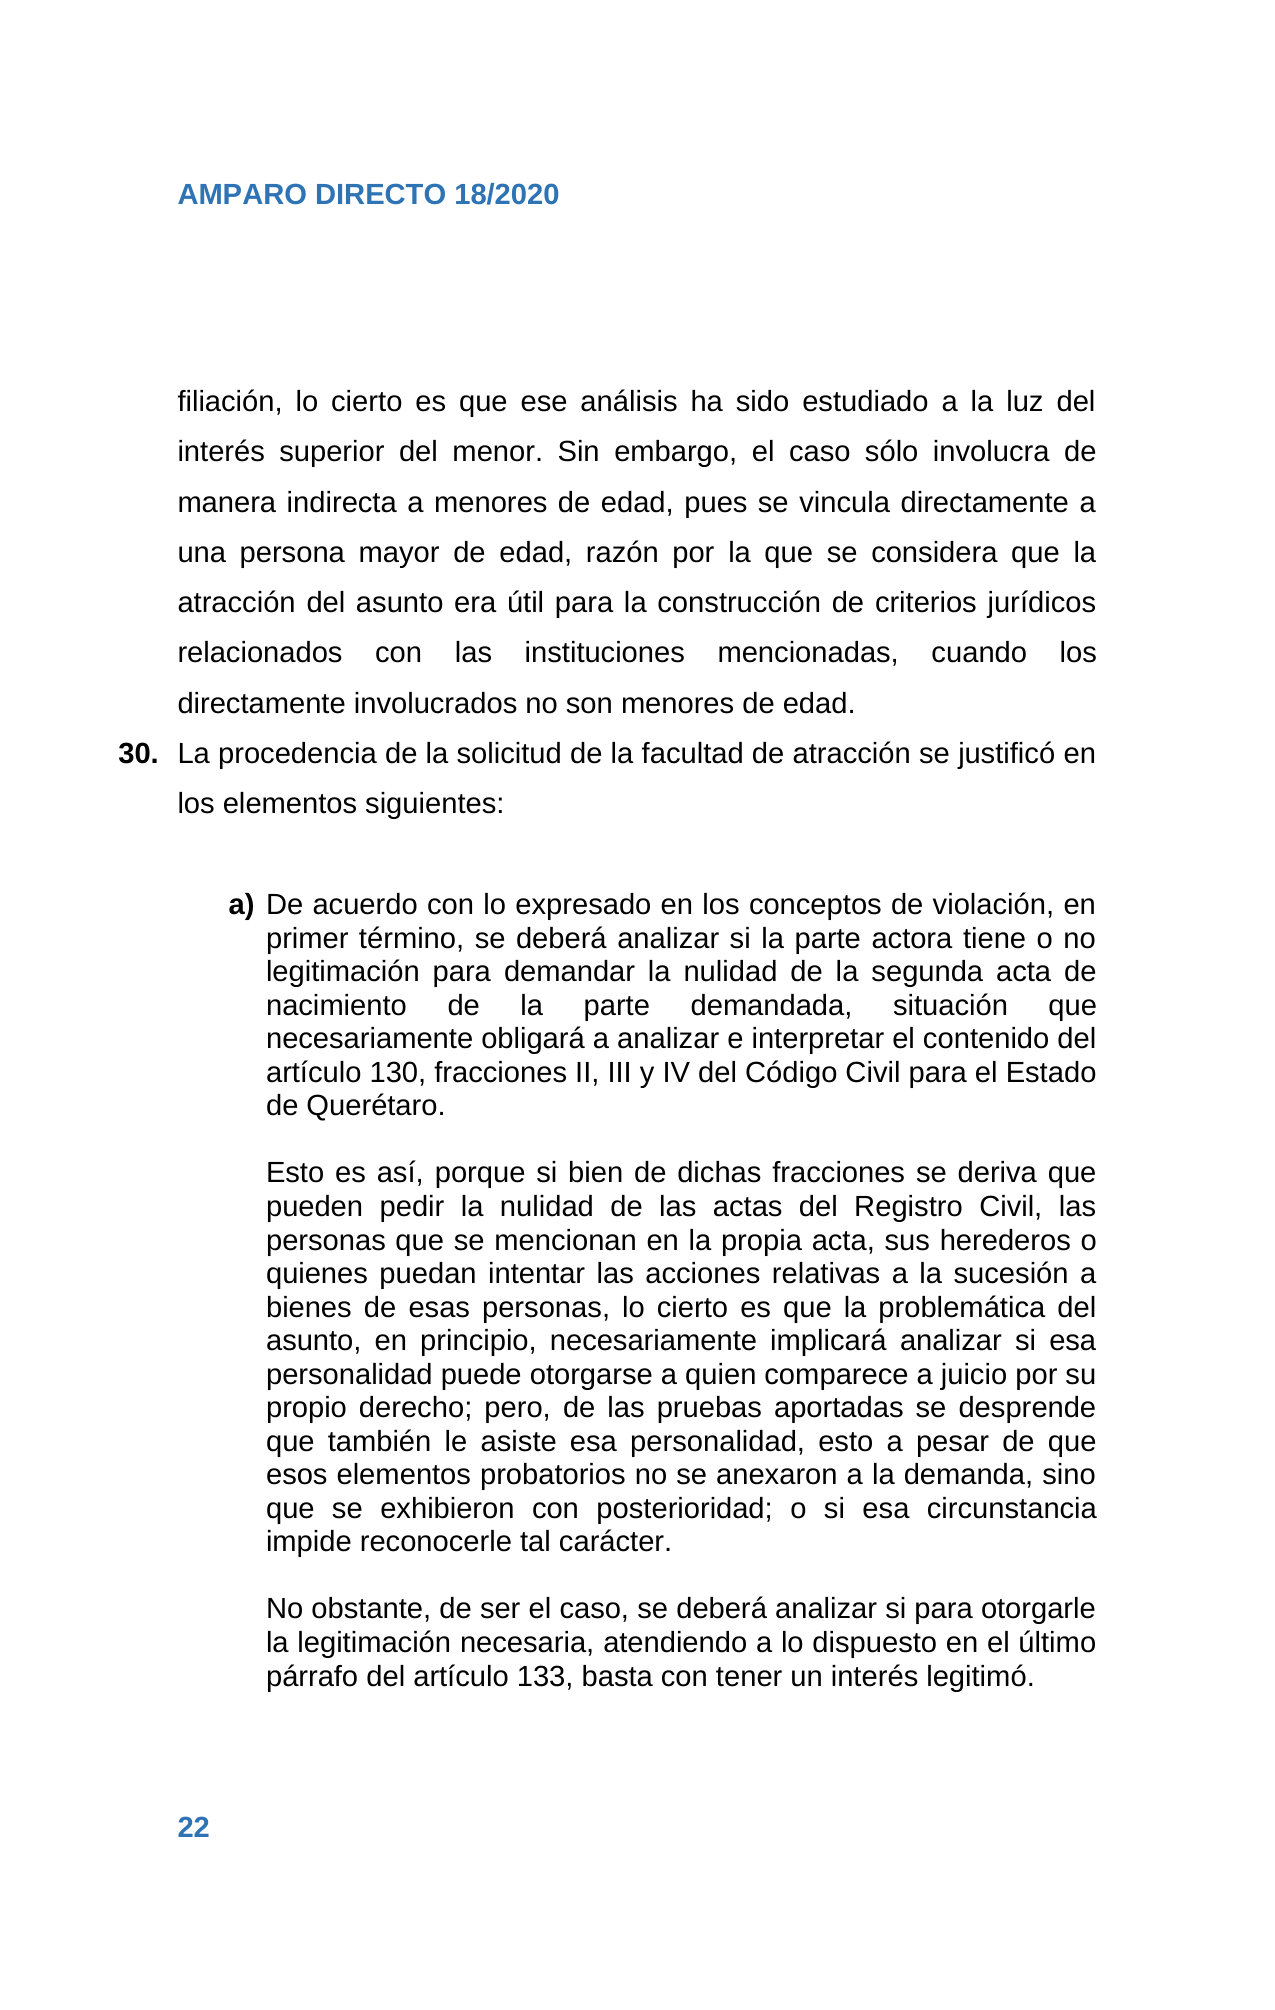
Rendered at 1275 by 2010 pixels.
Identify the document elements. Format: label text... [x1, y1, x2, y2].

list La procedencia de la solicitud de la facultad de atracción se justificó en los elementos siguientes: [118, 736, 1098, 820]
list De acuerdo con lo expresado en los conceptos de violación, en primer término, se deberá analizar si la parte actora tiene o no legitimación para demandar la nulidad de la segunda acta de nacimiento de la parte demandada, situación que necesariamente obligará a analizar e interpretar el contenido del artículo 130, fracciones II, III y IV del Código Civil para el Estado de Querétaro. [228, 887, 1098, 1122]
text No obstante, de ser el caso, se deberá analizar si para otorgarle la legitimación necesaria, atendiendo a lo dispuesto en el último párrafo del artículo 133, basta con tener un interés legitimó. [266, 1591, 1098, 1692]
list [118, 384, 1098, 719]
list Esto es así, porque si bien de dichas fracciones se deriva que pueden pedir la nulidad de las actas del Registro Civil, las personas que se mencionan en la propia acta, sus herederos o quienes puedan intentar las acciones relativas a la sucesión a bienes de esas personas, lo cierto es que la problemática del asunto, en principio, necesariamente implicará analizar si esa personalidad puede otorgarse a quien comparece a juicio por su propio derecho; pero, de las pruebas aportadas se desprende que también le asiste esa personalidad, esto a pesar de que esos elementos probatorios no se anexaron a la demanda, sino que se exhibieron con posterioridad; o si esa circunstancia impide reconocerle tal carácter. [266, 1155, 1098, 1558]
